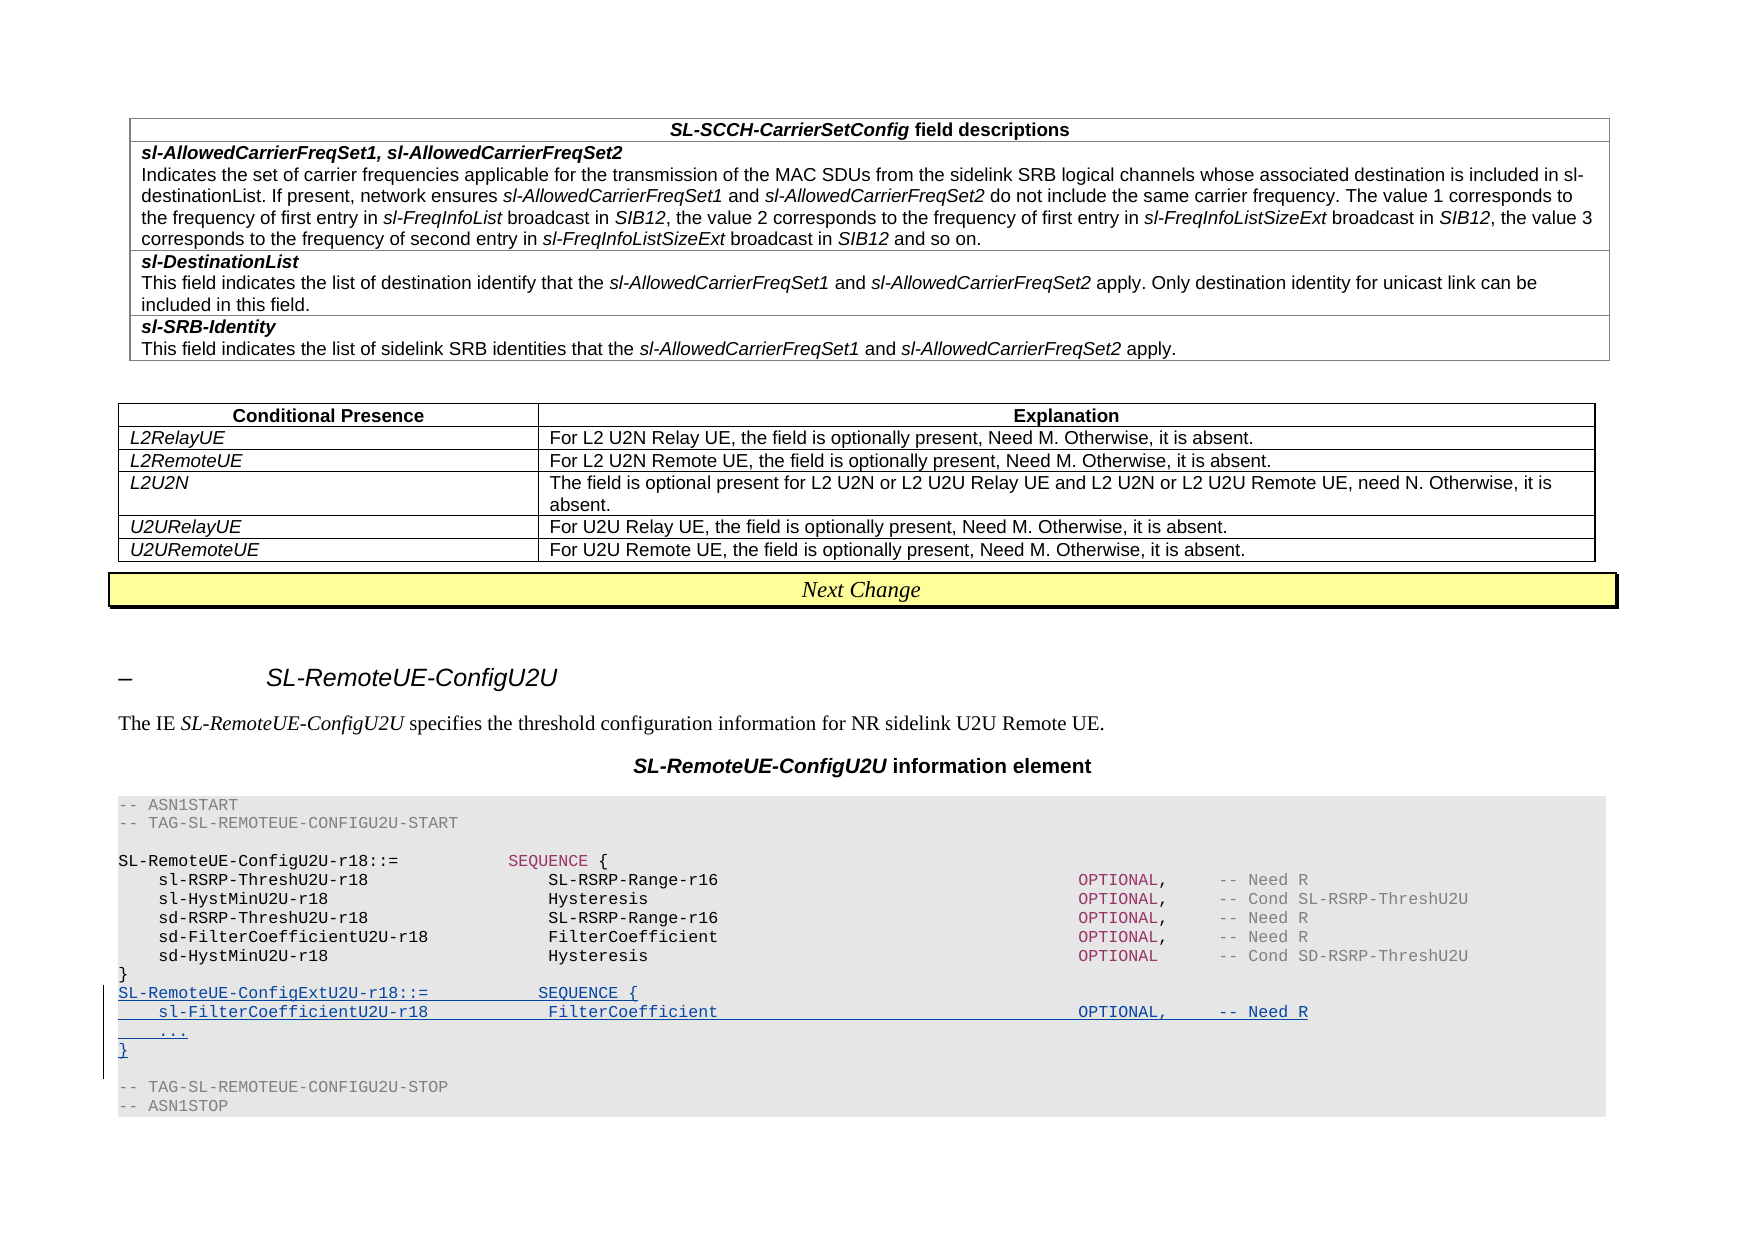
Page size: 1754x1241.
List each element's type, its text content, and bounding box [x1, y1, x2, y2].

table_cell For U2U Remote UE, the field is optionally present, Need M. Otherwise, it is absent. [539, 539, 1594, 561]
table_cell U2URemoteUE [119, 539, 538, 561]
text Next Change [110, 574, 1615, 605]
table_header Explanation [539, 404, 1594, 426]
table_cell The field is optional present for L2 U2N or L2 U2U Relay UE and L2 U2N or L2 U2U Remote UE, need N. Otherwise, it is absent. [539, 472, 1594, 515]
table_header SL-SCCH-CarrierSetConfig field descriptions [131, 119, 1609, 141]
table_cell L2U2N [119, 472, 538, 515]
table_cell For L2 U2N Relay UE, the field is optionally present, Need M. Otherwise, it is absent. [539, 427, 1594, 448]
text -- ASN1START [118, 796, 1606, 815]
text sd-FilterCoefficientU2U-r18 FilterCoefficient OPTIONAL, -- Need R [118, 928, 1606, 947]
text -- TAG-SL-REMOTEUE-CONFIGU2U-START [118, 815, 1606, 834]
text SL-RemoteUE-ConfigU2U-r18::= SEQUENCE { [118, 853, 1606, 872]
table_cell For U2U Relay UE, the field is optionally present, Need M. Otherwise, it is absent. [539, 516, 1594, 538]
text sd-RSRP-ThreshU2U-r18 SL-RSRP-Range-r16 OPTIONAL, -- Need R [118, 909, 1606, 928]
table_cell U2URelayUE [119, 516, 538, 538]
text -- ASN1STOP [118, 1098, 1606, 1117]
table_cell sl-DestinationList This field indicates the list of destination identify that the sl-AllowedCarrierFreqSet1 and sl-AllowedCarrierFreqSet2 apply. Only destination identity for unicast link can be included in this field. [131, 251, 1609, 315]
table_cell sl-AllowedCarrierFreqSet1, sl-AllowedCarrierFreqSet2 Indicates the set of carrier frequencies applicable for the transmission of the MAC SDUs from the sidelink SRB logical channels whose associated destination is included in sl-destinationList. If present, network ensures sl-AllowedCarrierFreqSet1 and sl-AllowedCarrierFreqSet2 do not include the same carrier frequency. The value 1 corresponds to the frequency of first entry in sl-FreqInfoList broadcast in SIB12, the value 2 corresponds to the frequency of first entry in sl-FreqInfoListSizeExt broadcast in SIB12, the value 3 corresponds to the frequency of second entry in sl-FreqInfoListSizeExt broadcast in SIB12 and so on. [131, 142, 1609, 249]
table_header Conditional Presence [119, 404, 538, 426]
table_cell For L2 U2N Remote UE, the field is optionally present, Need M. Otherwise, it is absent. [539, 450, 1594, 471]
table_cell sl-SRB-Identity This field indicates the list of sidelink SRB identities that the sl-AllowedCarrierFreqSet1 and sl-AllowedCarrierFreqSet2 apply. [131, 316, 1609, 359]
text sl-RSRP-ThreshU2U-r18 SL-RSRP-Range-r16 OPTIONAL, -- Need R [118, 872, 1606, 891]
text SL-RemoteUE-ConfigU2U information element [118, 753, 1606, 777]
text -- TAG-SL-REMOTEUE-CONFIGU2U-STOP [118, 1079, 1606, 1098]
table_cell L2RemoteUE [119, 450, 538, 471]
table_cell L2RelayUE [119, 427, 538, 448]
subtitle – SL-RemoteUE-ConfigU2U [118, 663, 1606, 692]
text The IE SL-RemoteUE-ConfigU2U specifies the threshold configuration information for NR sidelink U2U Remote UE. [118, 711, 1606, 735]
text sd-HystMinU2U-r18 Hysteresis OPTIONAL -- Cond SD-RSRP-ThreshU2U [118, 947, 1606, 966]
text sl-HystMinU2U-r18 Hysteresis OPTIONAL, -- Cond SL-RSRP-ThreshU2U [118, 891, 1606, 909]
text } [118, 966, 1606, 985]
